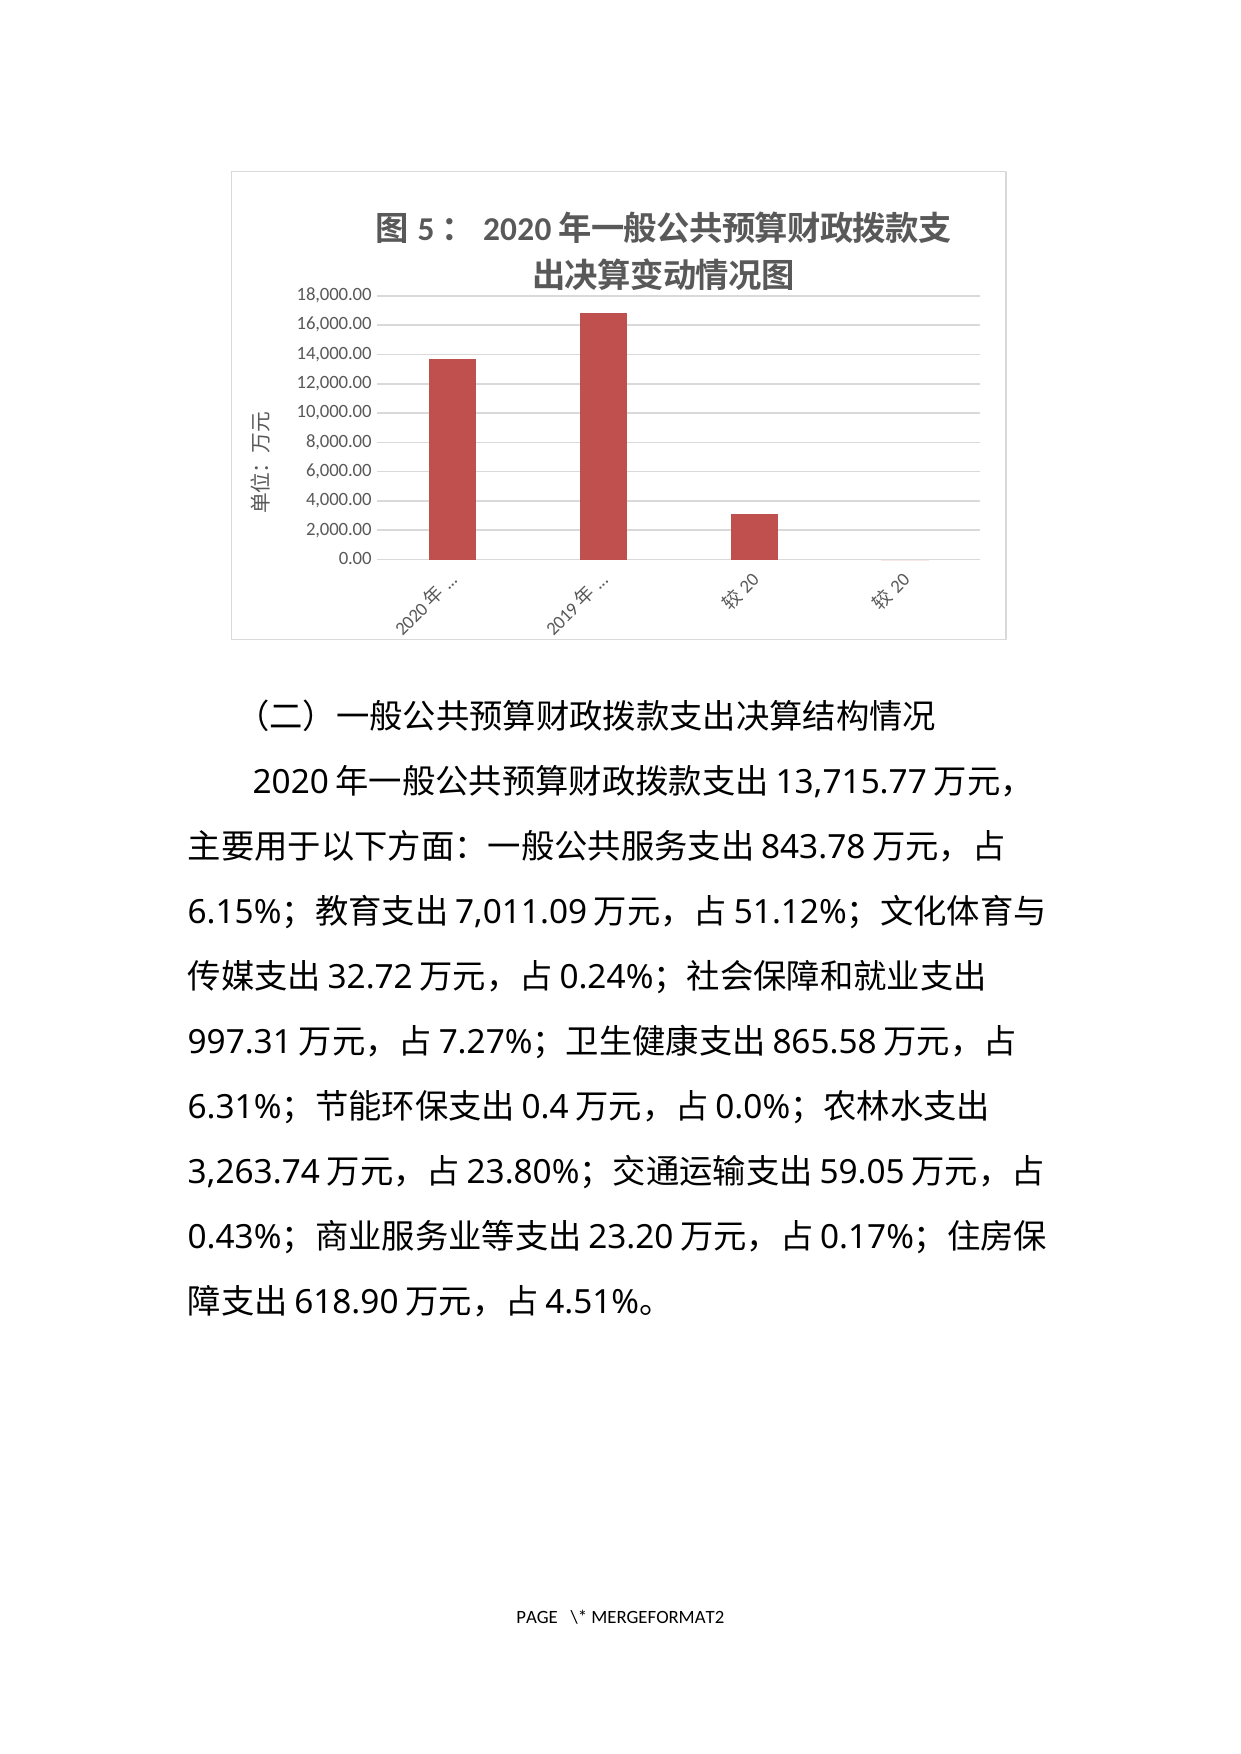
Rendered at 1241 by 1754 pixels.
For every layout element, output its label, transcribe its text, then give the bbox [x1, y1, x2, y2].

text （二）一般公共预算财政拨款支出决算结构情况 [187, 682, 1053, 747]
text 2020年一般公共预算财政拨款支出13,715.77万元，主要用于以下方面：一般公共服务支出843.78万元，占6.15%；教育支出7,011.09万元，占51.12%；文化体育与传媒支出32.72万元，占0.24%；社会保障和就业支出997.31万元，占7.27%；卫生健康支出865.58万元，占6.31%；节能环保支出0.4万元，占0.0%；农林水支出3,263.74万元，占23.80%；交通运输支出59.05万元，占0.43%；商业服务业等支出23.20万元，占0.17%；住房保障支出618.90万元，占4.51%。 [187, 747, 1053, 1332]
